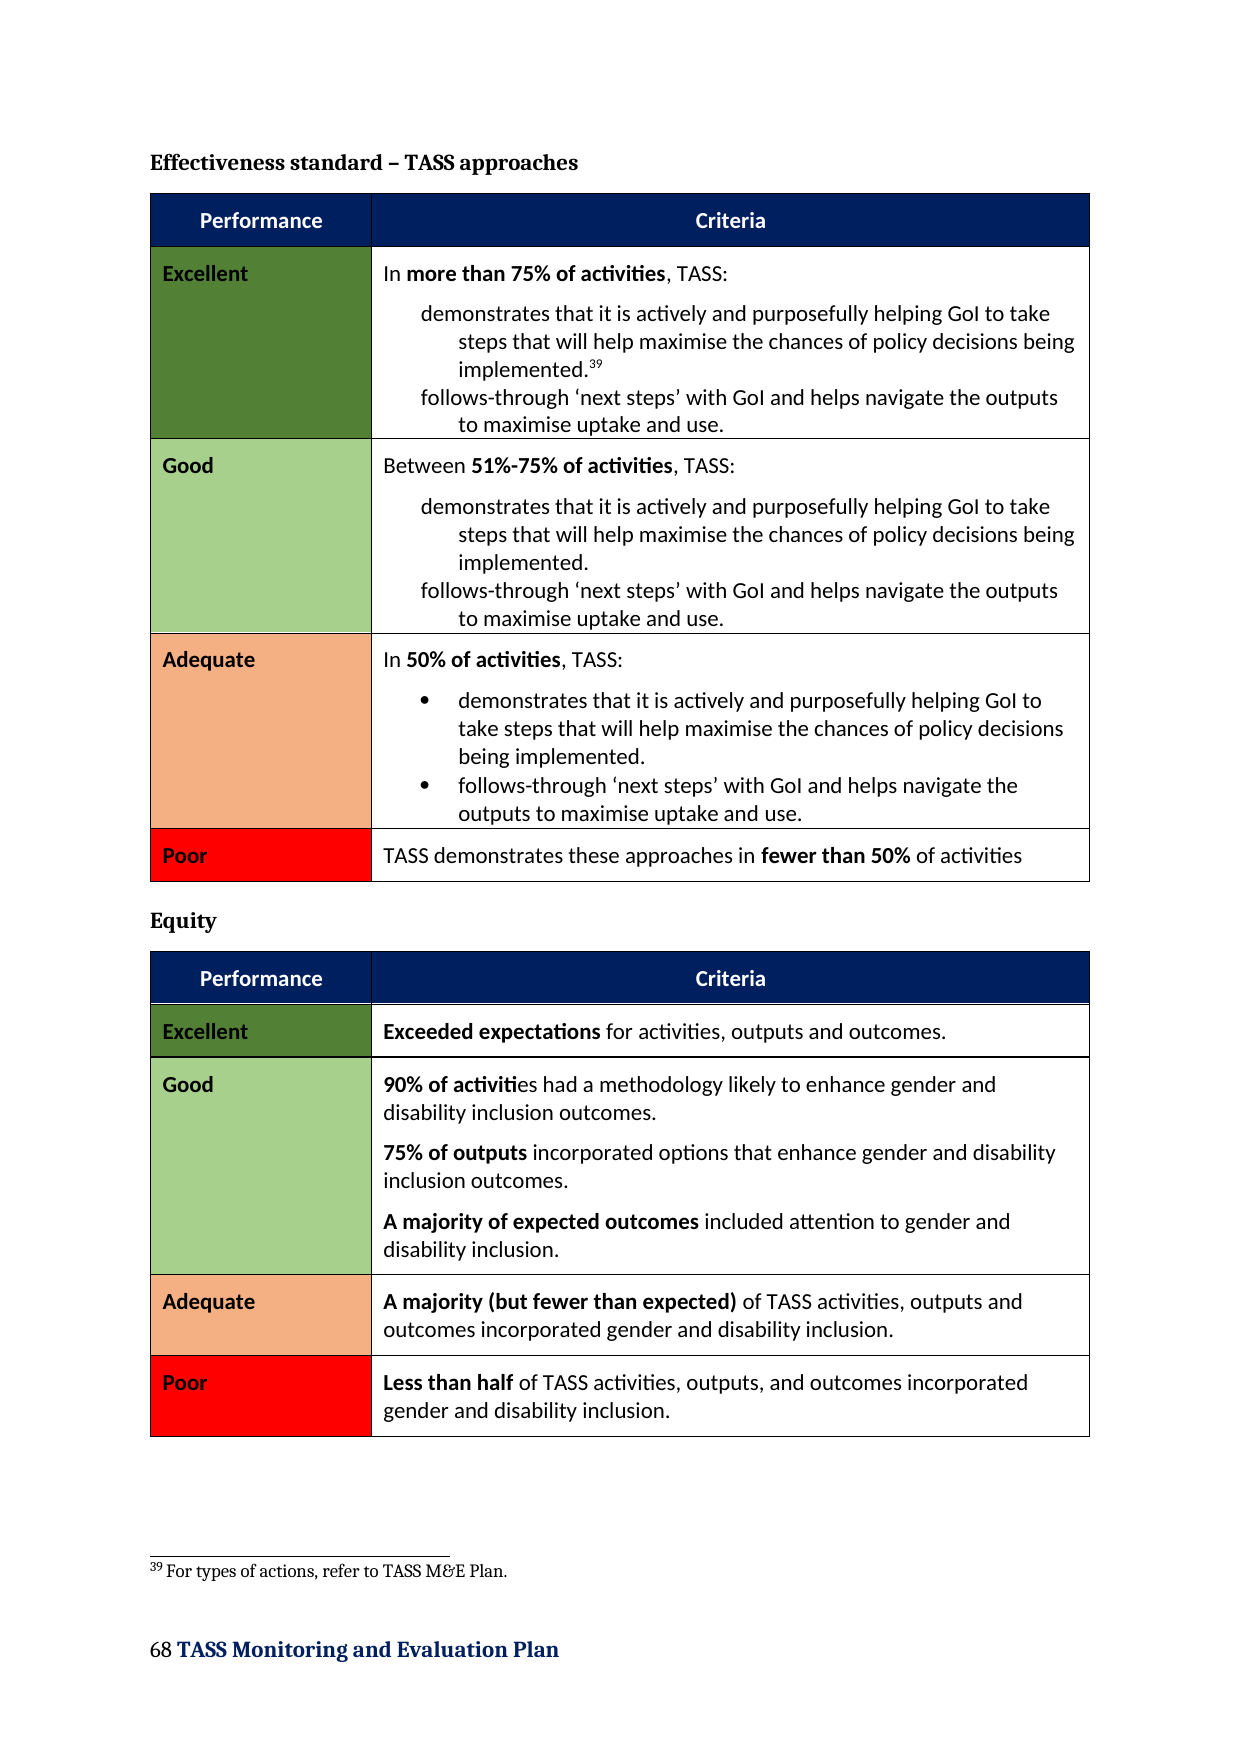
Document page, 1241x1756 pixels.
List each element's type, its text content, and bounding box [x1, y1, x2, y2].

table_cell Less than half of TASS activities, outputs, and outcomes incorporated gender and disability inclusion. [372, 1356, 1089, 1436]
table_cell TASS demonstrates these approaches in fewer than 50% of activities [372, 829, 1089, 881]
table_header Criteria [372, 194, 1089, 246]
table_cell Excellent [151, 247, 371, 438]
table_cell 90% of activities had a methodology likely to enhance gender and disability inclusion outcomes. 75% of outputs incorporated options that enhance gender and disability inclusion outcomes. A majority of expected outcomes included attention to gender and disability inclusion. [372, 1058, 1089, 1274]
table_cell A majority (but fewer than expected) of TASS activities, outputs and outcomes incorporated gender and disability inclusion. [372, 1275, 1089, 1355]
text Equity [150, 908, 1103, 934]
table_cell Poor [151, 1356, 371, 1436]
table_header Criteria [372, 952, 1089, 1003]
table_cell Excellent [151, 1005, 371, 1056]
table_cell Adequate [151, 634, 371, 828]
table_cell Between 51%-75% of activities, TASS: demonstrates that it is actively and purposefully helping GoI to take steps that will help maximise the chances of policy decisions being implemented. follows-through ‘next steps’ with GoI and helps navigate the outputs to maximise uptake and use. [372, 439, 1089, 632]
table_header Performance [151, 952, 371, 1003]
table_header Performance [151, 194, 371, 246]
table_cell Adequate [151, 1275, 371, 1355]
table_cell Good [151, 439, 371, 632]
table_cell Good [151, 1058, 371, 1274]
table_cell Poor [151, 829, 371, 881]
table_cell In more than 75% of activities, TASS: demonstrates that it is actively and purposefully helping GoI to take steps that will help maximise the chances of policy decisions being implemented.39 follows-through ‘next steps’ with GoI and helps navigate the outputs to maximise uptake and use. [372, 247, 1089, 438]
text 39 For types of actions, refer to TASS M&E Plan. [150, 1559, 1103, 1582]
text Effectiveness standard – TASS approaches [150, 150, 1103, 176]
table_cell Exceeded expectations for activities, outputs and outcomes. [372, 1005, 1089, 1056]
table_cell In 50% of activities, TASS: demonstrates that it is actively and purposefully helping GoI to take steps that will help maximise the chances of policy decisions being implemented. follows-through ‘next steps’ with GoI and helps navigate the outputs to maximise uptake and use. [372, 634, 1089, 828]
